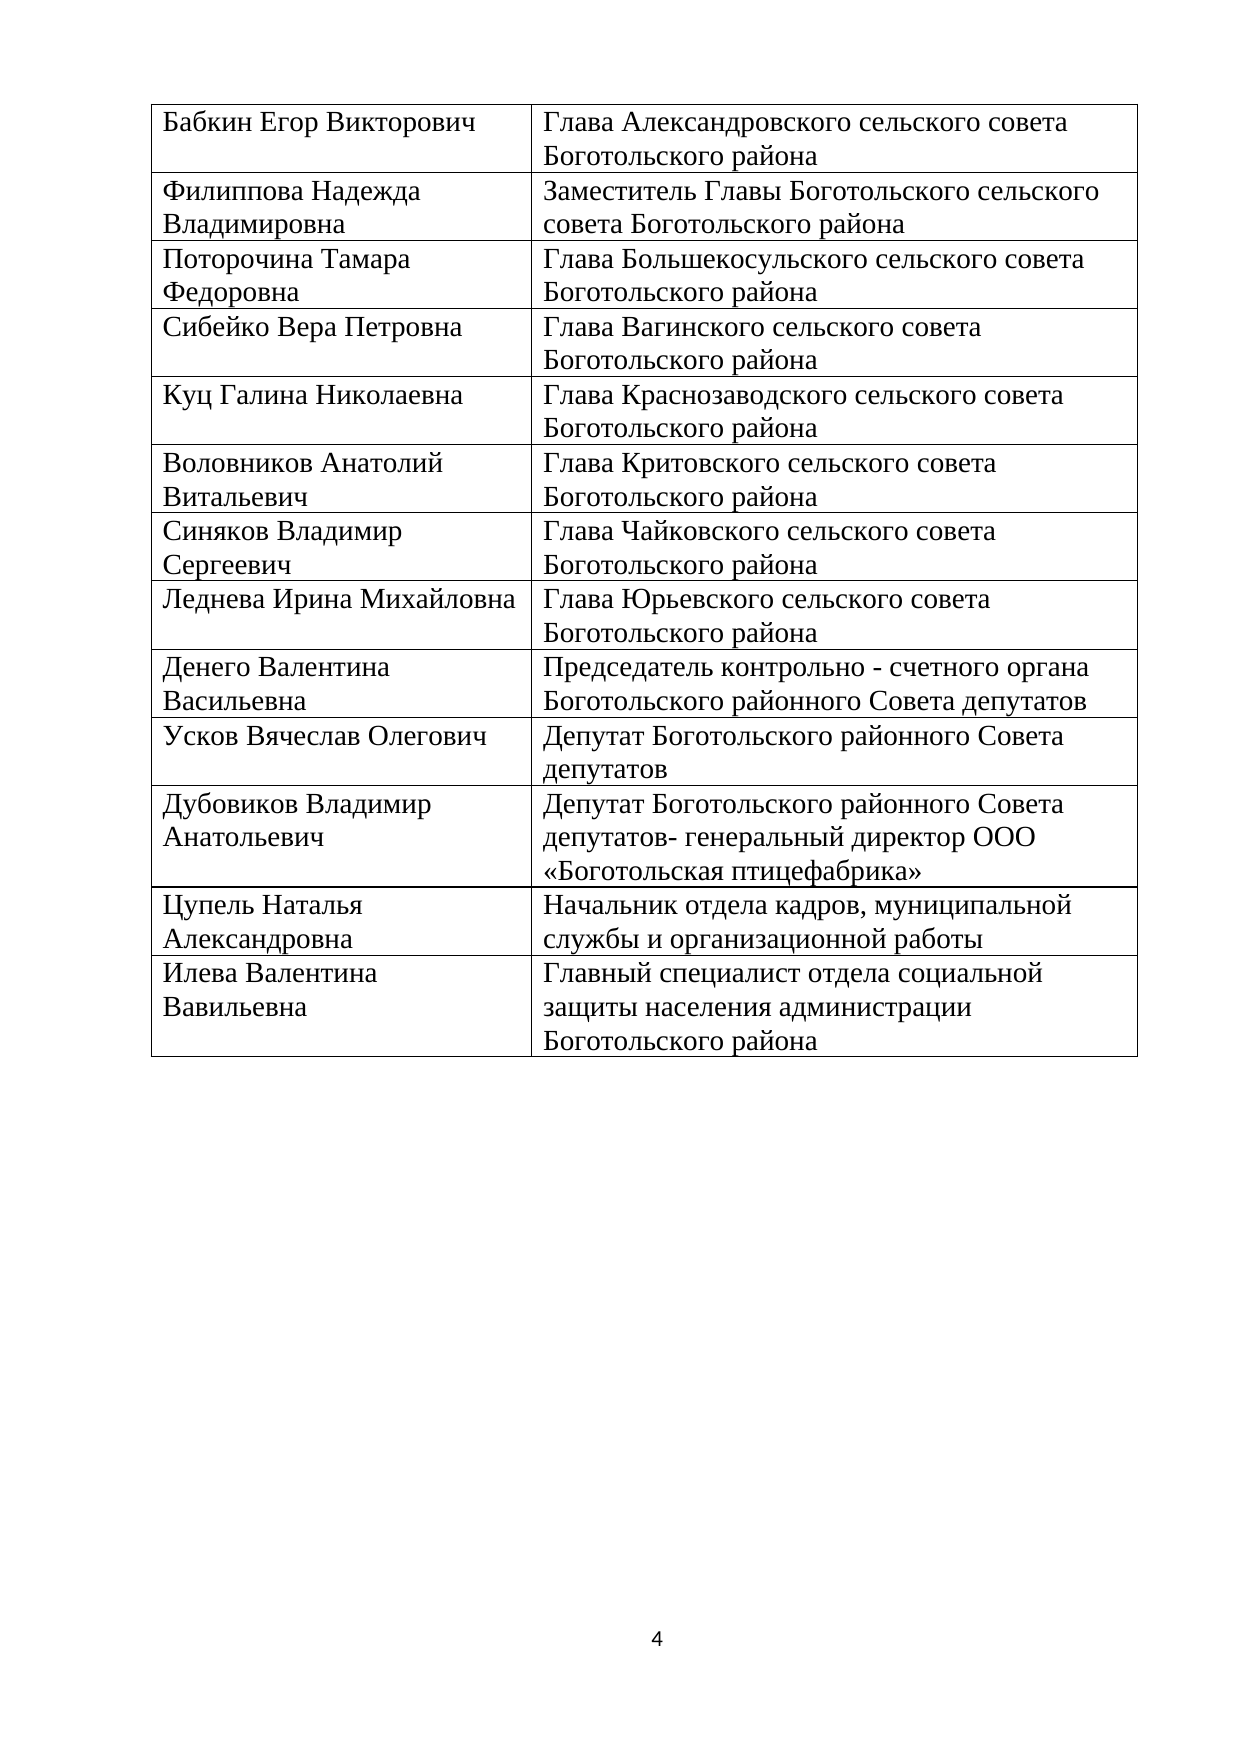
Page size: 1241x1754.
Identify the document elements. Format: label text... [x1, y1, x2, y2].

table_cell Глава Краснозаводского сельского совета Боготольского района [532, 377, 1137, 444]
table_cell Леднева Ирина Михайловна [152, 581, 531, 648]
table_cell Бабкин Егор Викторович [152, 105, 531, 172]
table_cell Заместитель Главы Боготольского сельского совета Боготольского района [532, 173, 1137, 240]
table_cell Сибейко Вера Петровна [152, 309, 531, 376]
table_cell Илева Валентина Вавильевна [152, 956, 531, 1056]
table_cell Глава Вагинского сельского совета Боготольского района [532, 309, 1137, 376]
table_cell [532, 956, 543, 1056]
table_cell Синяков Владимир Сергеевич [152, 513, 531, 580]
table_cell Глава Чайковского сельского совета Боготольского района [532, 513, 1137, 580]
table_cell Усков Вячеслав Олегович [152, 718, 531, 785]
table_cell Глава Александровского сельского совета Боготольского района [532, 105, 1137, 172]
table_cell Глава Критовского сельского совета Боготольского района [532, 445, 1137, 512]
table_cell Денего Валентина Васильевна [152, 650, 531, 717]
table_cell Поторочина Тамара Федоровна [152, 241, 531, 308]
table_cell Начальник отдела кадров, муниципальной службы и организационной работы [532, 888, 1137, 954]
table_cell Куц Галина Николаевна [152, 377, 531, 444]
table_cell Дубовиков Владимир Анатольевич [152, 786, 531, 886]
table_cell Филиппова Надежда Владимировна [152, 173, 531, 240]
table_cell Депутат Боготольского районного Совета депутатов [532, 718, 1137, 785]
table_cell Председатель контрольно - счетного органа Боготольского районного Совета депутатов [532, 650, 1137, 717]
table_cell Воловников Анатолий Витальевич [152, 445, 531, 512]
table_cell Цупель Наталья Александровна [152, 888, 531, 954]
table_cell Депутат Боготольского районного Совета депутатов- генеральный директор ООО «Боготольская птицефабрика» [532, 786, 1137, 886]
table_cell Главный специалист отдела социальной защиты населения администрации Боготольского района [818, 956, 1137, 1056]
table_cell Глава Большекосульского сельского совета Боготольского района [532, 241, 1137, 308]
table_cell Глава Юрьевского сельского совета Боготольского района [532, 581, 1137, 648]
